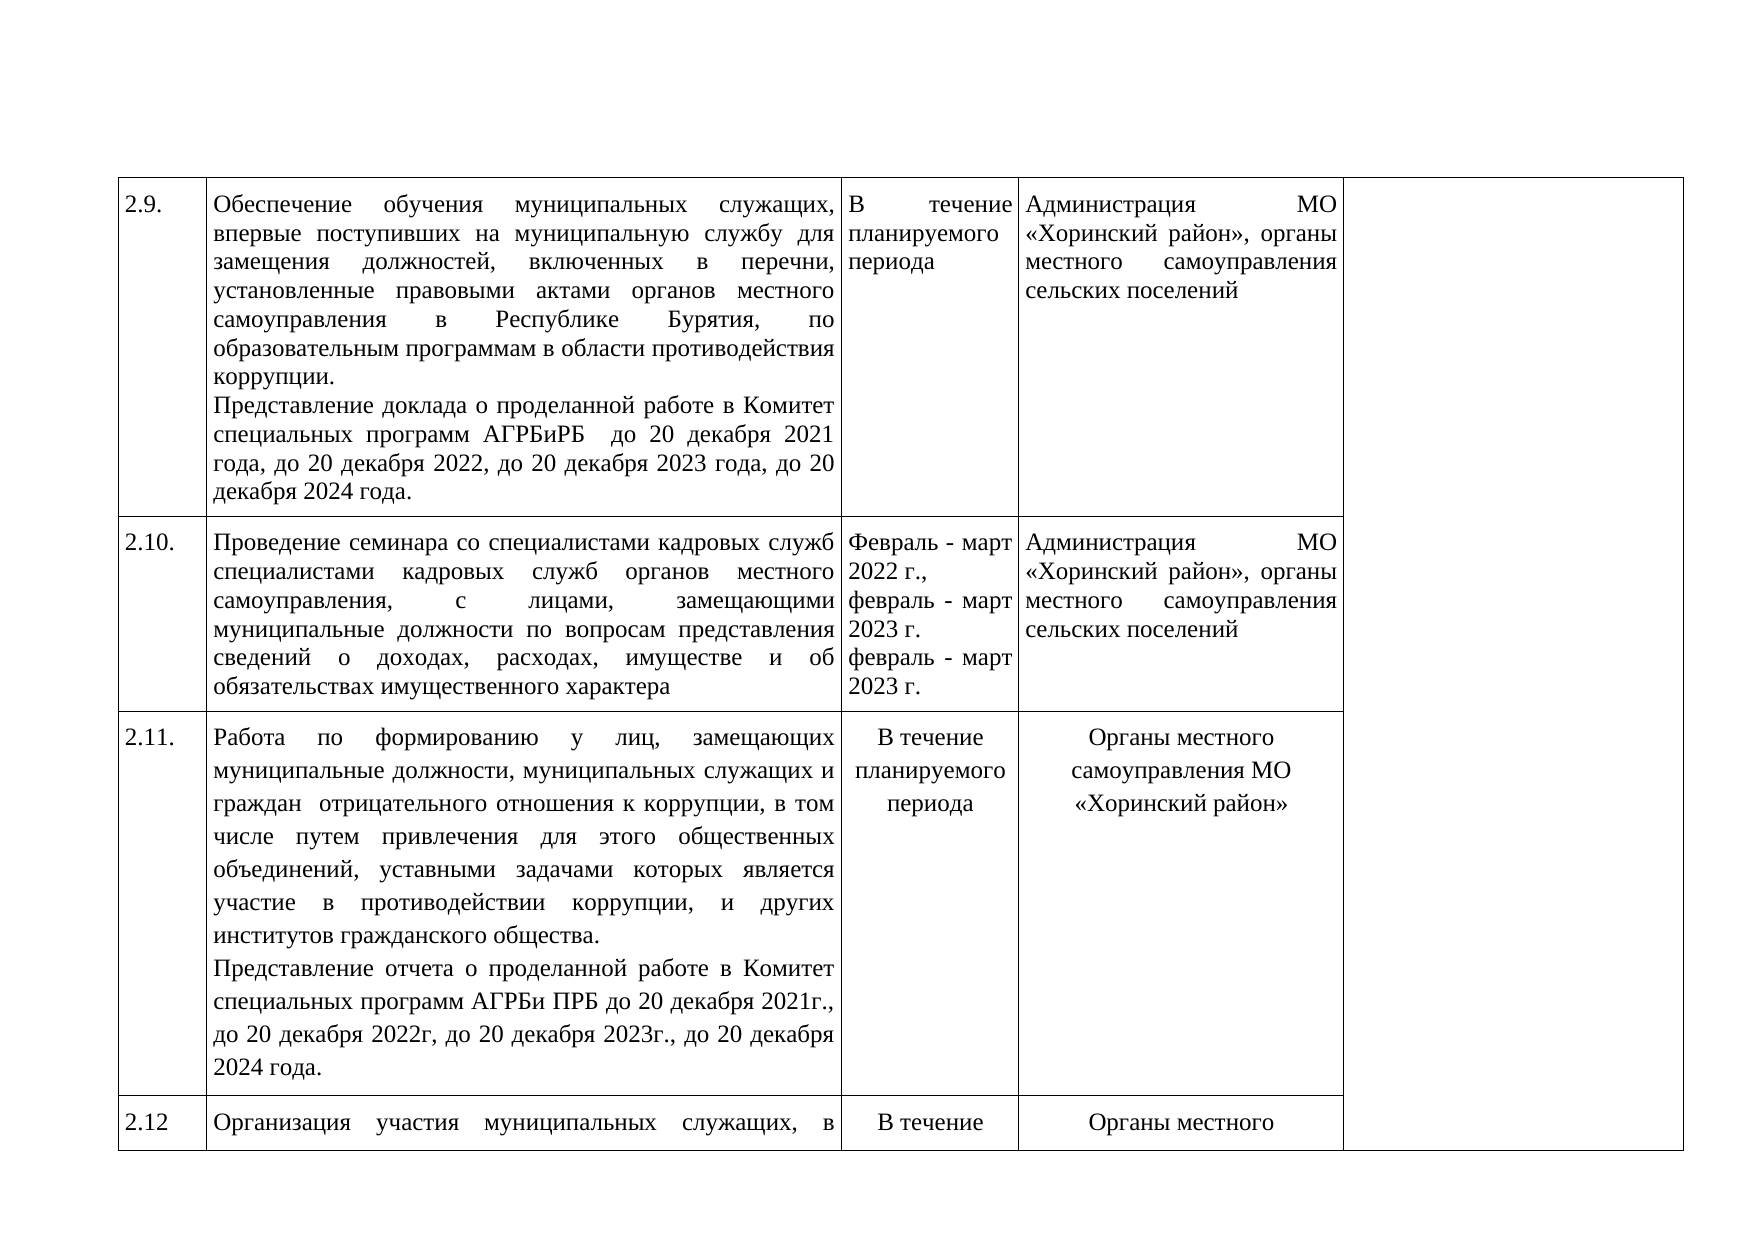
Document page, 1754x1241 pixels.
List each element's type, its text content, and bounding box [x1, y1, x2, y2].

table_cell Органы местного самоуправления МО «Хоринский район» [1019, 712, 1343, 1095]
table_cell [842, 178, 1018, 516]
table_cell 2.9. [119, 178, 206, 516]
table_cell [207, 1096, 841, 1150]
table_cell Администрация МО «Хоринский район», органы местного самоуправления сельских поселений [1019, 178, 1343, 516]
table_cell 2.11. [119, 712, 206, 1095]
table_cell 2.12 [119, 1096, 206, 1150]
table_cell Администрация МО «Хоринский район», органы местного самоуправления сельских поселений [1019, 517, 1343, 711]
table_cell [1019, 1096, 1343, 1150]
table_cell Обеспечение обучения муниципальных служащих, впервые поступивших на муниципальную службу для замещения должностей, включенных в перечни, установленные правовыми актами органов местного самоуправления в Республике Бурятия, по образовательным программам в области противодействия коррупции. Представление доклада о проделанной работе в Комитет специальных программ АГРБиРБ до 20 декабря 2021 года, до 20 декабря 2022, до 20 декабря 2023 года, до 20 декабря 2024 года. [207, 178, 841, 516]
table_cell Февраль - март 2022 г., февраль - март 2023 г. февраль - март 2023 г. [842, 517, 1018, 711]
table_cell Проведение семинара со специалистами кадровых служб специалистами кадровых служб органов местного самоуправления, с лицами, замещающими муниципальные должности по вопросам представления сведений о доходах, расходах, имуществе и об обязательствах имущественного характера [207, 517, 841, 711]
table_cell 2.10. [119, 517, 206, 711]
table_cell В течение планируемого периода [842, 712, 1018, 1095]
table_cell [842, 1096, 1018, 1150]
table_cell Работа по формированию у лиц, замещающих муниципальные должности, муниципальных служащих и граждан отрицательного отношения к коррупции, в том числе путем привлечения для этого общественных объединений, уставными задачами которых является участие в противодействии коррупции, и других институтов гражданского общества. Представление отчета о проделанной работе в Комитет специальных программ АГРБи ПРБ до 20 декабря 2021г., до 20 декабря 2022г, до 20 декабря 2023г., до 20 декабря 2024 года. [207, 712, 841, 1095]
